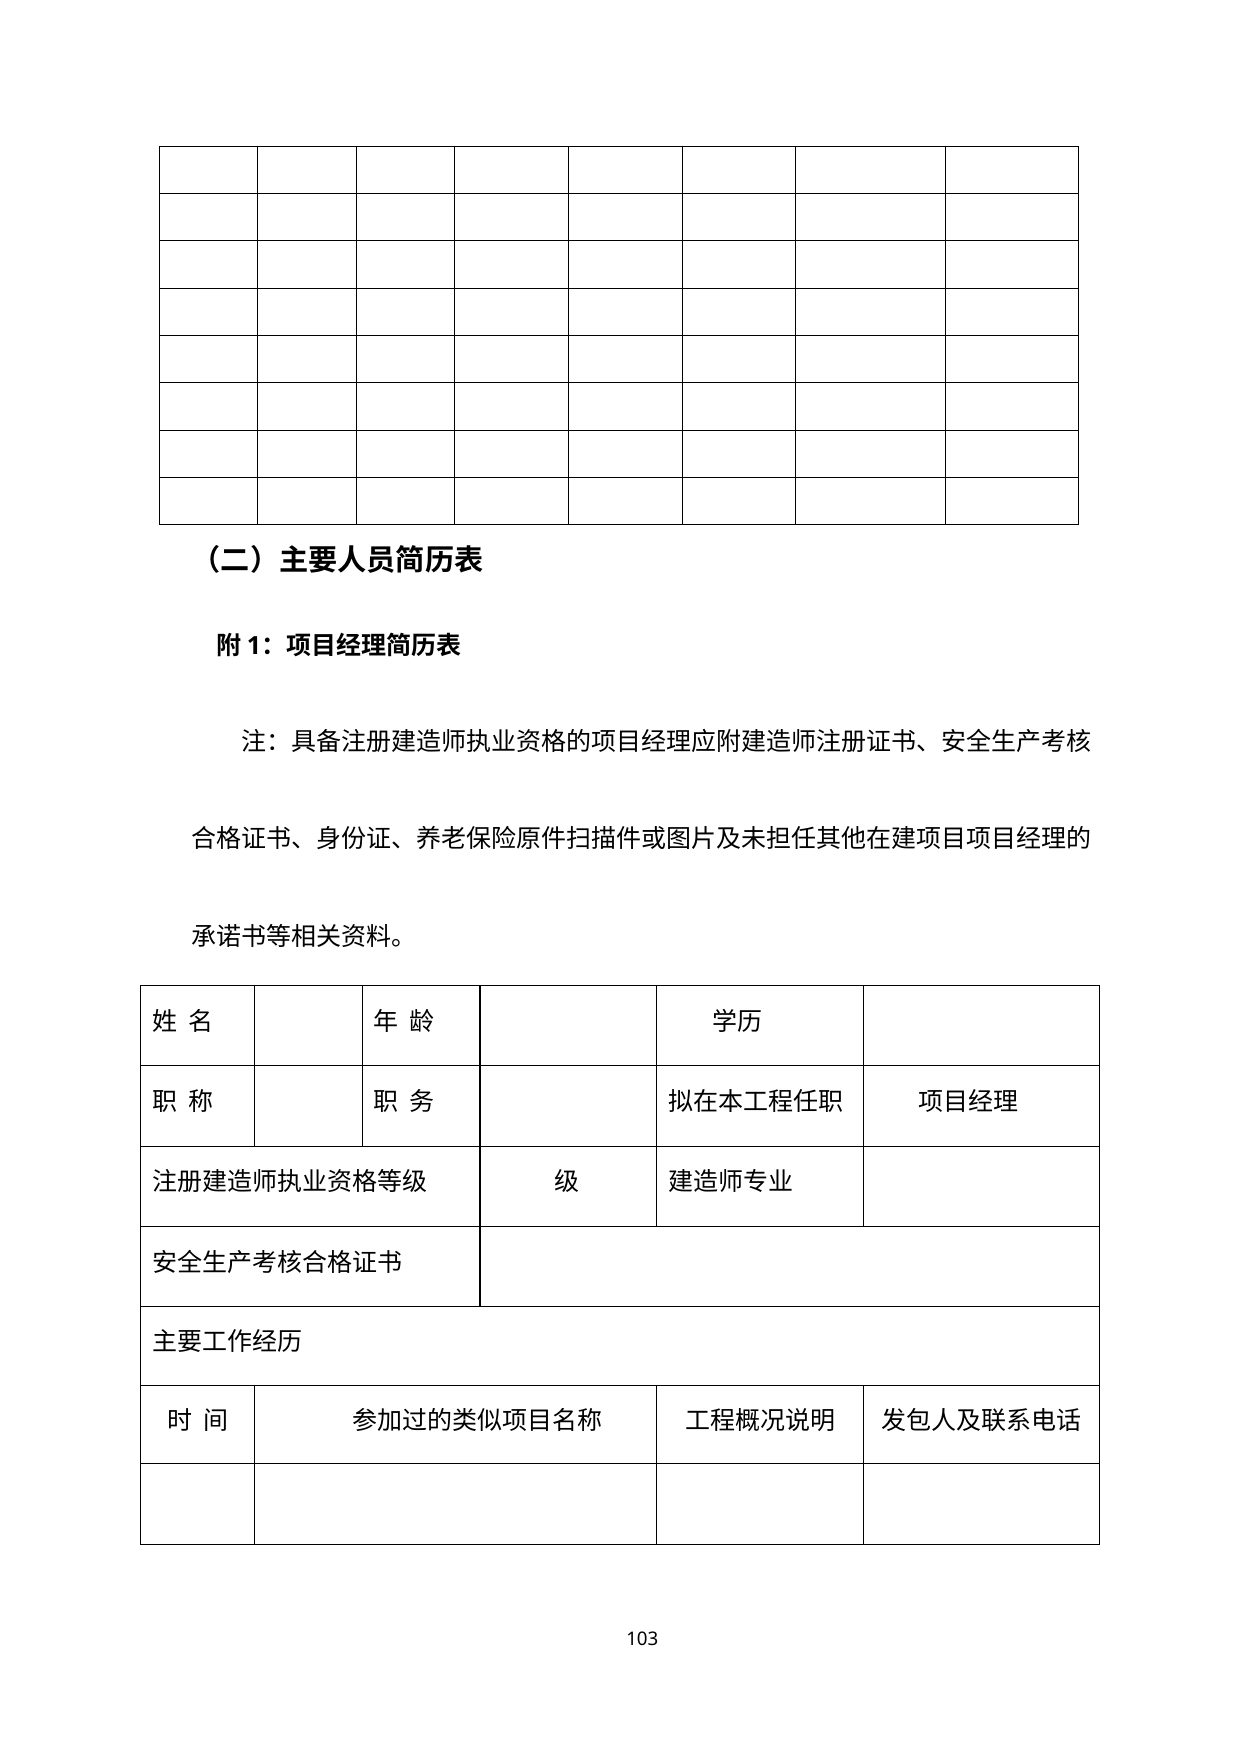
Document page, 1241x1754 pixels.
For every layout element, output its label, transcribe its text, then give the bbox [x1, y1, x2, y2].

table_cell [683, 478, 795, 524]
table_cell [481, 1227, 1099, 1306]
table_cell [160, 336, 257, 382]
table_cell [258, 383, 356, 429]
table_cell [357, 147, 454, 193]
table_cell 项目经理 [864, 1066, 1099, 1146]
table_cell [569, 289, 682, 335]
table_cell [569, 383, 682, 429]
table_cell [481, 1066, 656, 1146]
table_cell 发包人及联系电话 [864, 1386, 1099, 1463]
table_cell [455, 431, 568, 477]
table_cell [569, 241, 682, 288]
table_cell [657, 1464, 863, 1544]
table_cell [357, 383, 454, 429]
table_header [481, 986, 656, 1065]
table_cell [455, 336, 568, 382]
table_cell 职 务 [363, 1066, 479, 1146]
table_header 学历 [657, 986, 863, 1065]
table_cell 安全生产考核合格证书 [141, 1227, 479, 1306]
table_cell [258, 289, 356, 335]
table_cell [946, 147, 1078, 193]
table_cell [683, 147, 795, 193]
table_cell [683, 431, 795, 477]
table_cell [357, 478, 454, 524]
table_cell [160, 241, 257, 288]
table_cell [796, 289, 945, 335]
table_cell [258, 336, 356, 382]
table_cell [569, 431, 682, 477]
table_cell [258, 241, 356, 288]
table_cell [160, 289, 257, 335]
table_cell [946, 478, 1078, 524]
table_cell [455, 383, 568, 429]
table_cell [258, 147, 356, 193]
table_cell [357, 336, 454, 382]
table_cell [569, 147, 682, 193]
table_cell [160, 431, 257, 477]
table_cell 职 称 [141, 1066, 254, 1146]
table_cell [357, 194, 454, 240]
table_cell 级 [481, 1147, 656, 1226]
table_cell 建造师专业 [657, 1147, 863, 1226]
table_cell [258, 194, 356, 240]
table_cell [946, 336, 1078, 382]
table_cell [160, 194, 257, 240]
table_cell [796, 241, 945, 288]
table_cell [160, 147, 257, 193]
table_cell [683, 336, 795, 382]
table_cell [796, 336, 945, 382]
table_cell [864, 1147, 1099, 1226]
table_header 年 龄 [363, 986, 479, 1065]
table_cell [946, 431, 1078, 477]
table_header 姓 名 [141, 986, 254, 1065]
table_cell [258, 431, 356, 477]
table_cell [357, 431, 454, 477]
table_cell [455, 289, 568, 335]
table_cell [455, 478, 568, 524]
table_cell [946, 194, 1078, 240]
table_cell [160, 383, 257, 429]
table_header [864, 986, 1099, 1065]
table_cell [796, 383, 945, 429]
table_cell 工程概况说明 [657, 1386, 863, 1463]
table_cell [796, 147, 945, 193]
table_cell 时 间 [141, 1386, 254, 1463]
table_cell [455, 241, 568, 288]
table_cell [683, 289, 795, 335]
table_cell 拟在本工程任职 [657, 1066, 863, 1146]
table_cell [357, 241, 454, 288]
table_cell [796, 194, 945, 240]
table_cell [569, 336, 682, 382]
table_cell [141, 1464, 254, 1544]
table_cell [569, 194, 682, 240]
table_cell 注册建造师执业资格等级 [141, 1147, 479, 1226]
table_cell [796, 478, 945, 524]
table_cell [455, 194, 568, 240]
text 附1：项目经理简历表 [191, 611, 1092, 676]
table_cell [946, 241, 1078, 288]
table_cell [455, 147, 568, 193]
table_cell [357, 289, 454, 335]
table_cell 主要工作经历 [141, 1307, 1099, 1385]
table_cell [796, 431, 945, 477]
table_cell [683, 241, 795, 288]
table_cell [683, 194, 795, 240]
table_cell [255, 1464, 656, 1544]
text 注：具备注册建造师执业资格的项目经理应附建造师注册证书、安全生产考核合格证书、身份证、养老保险原件扫描件或图片及未担任其他在建项目项目经理的承诺书等相关资料。 [191, 707, 1092, 967]
table_header [255, 986, 362, 1065]
table_cell [569, 478, 682, 524]
table_cell 参加过的类似项目名称 [255, 1386, 656, 1463]
table_cell [946, 289, 1078, 335]
table_cell [160, 478, 257, 524]
table_cell [255, 1066, 362, 1146]
text （二）主要人员简历表 [191, 525, 1092, 590]
table_cell [683, 383, 795, 429]
table_cell [946, 383, 1078, 429]
table_cell [258, 478, 356, 524]
table_cell [864, 1464, 1099, 1544]
